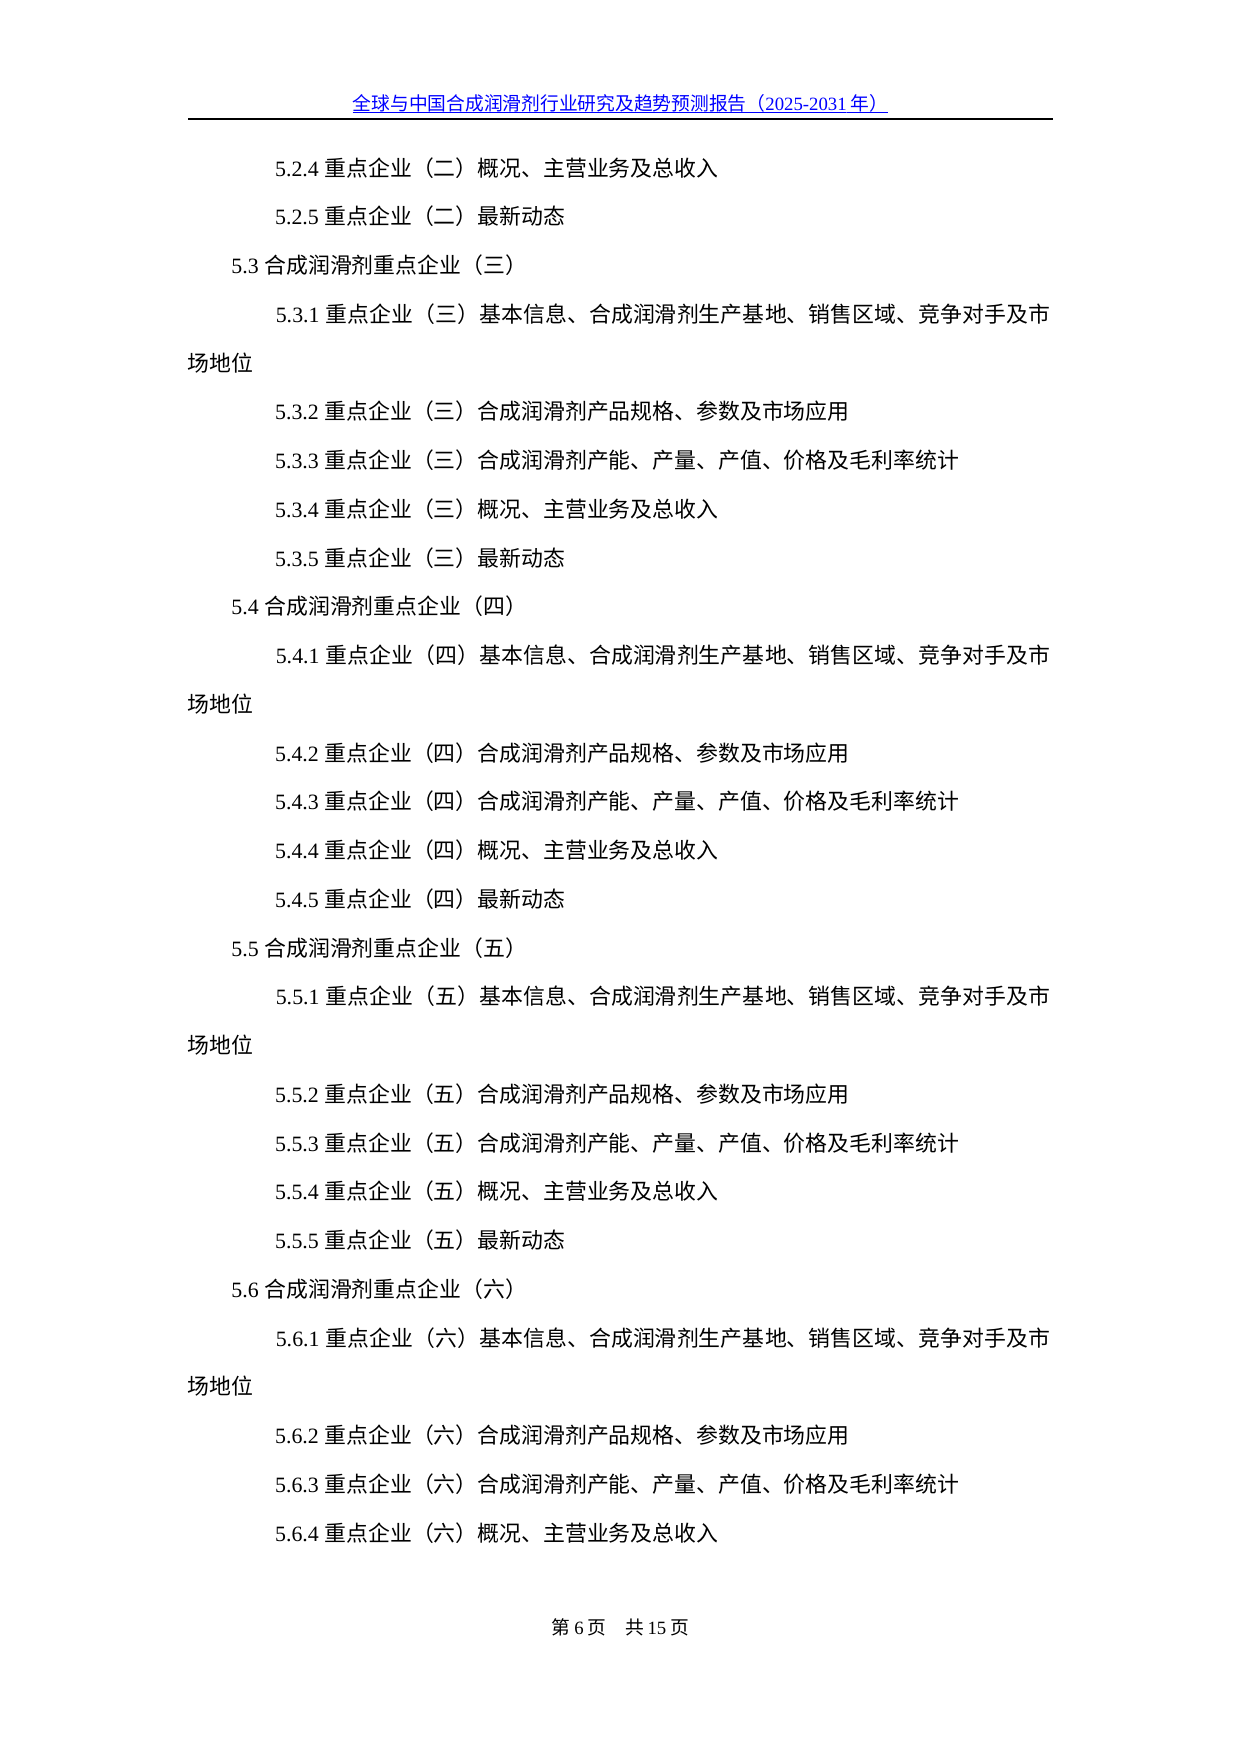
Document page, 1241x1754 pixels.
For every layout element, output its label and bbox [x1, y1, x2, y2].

text [187, 150, 1053, 1548]
